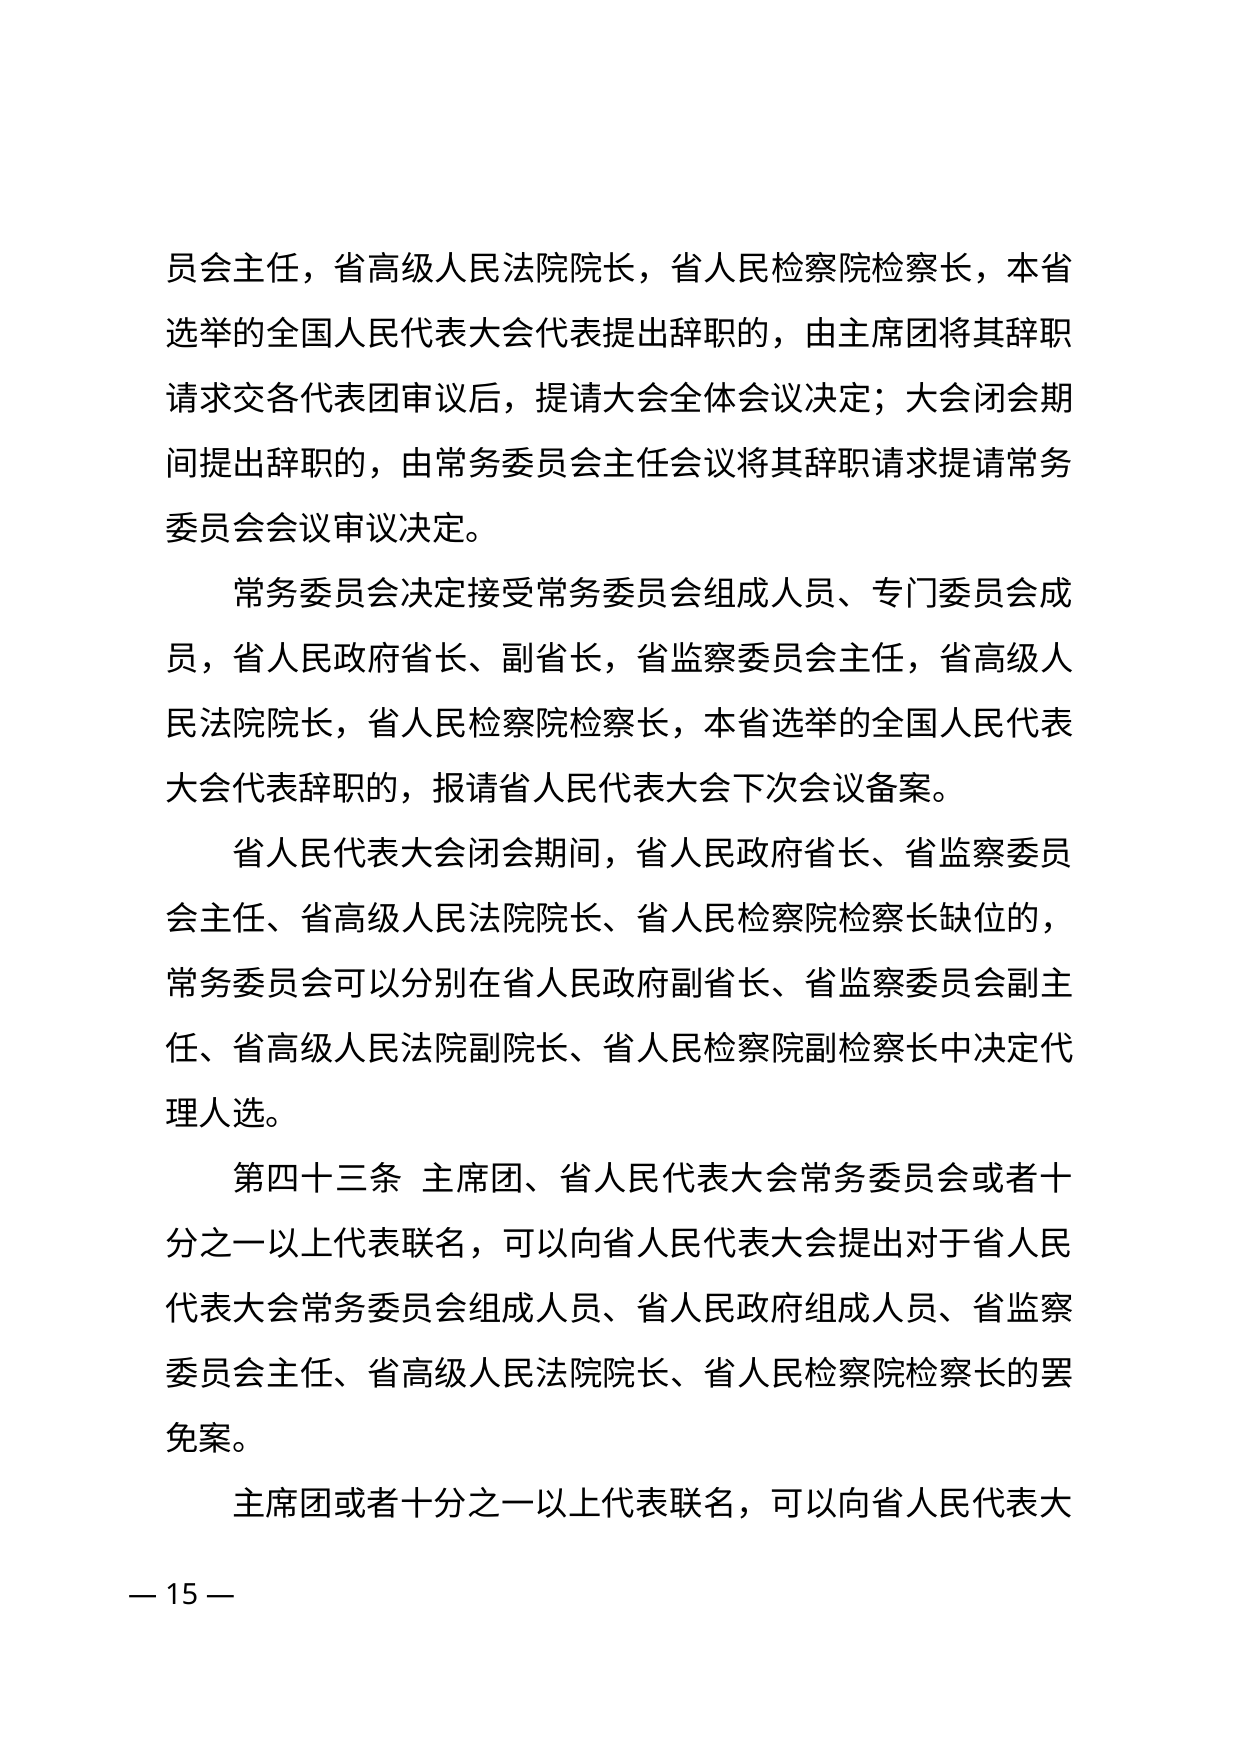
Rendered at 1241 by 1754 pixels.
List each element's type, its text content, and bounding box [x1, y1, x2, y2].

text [165, 233, 1075, 558]
text 常务委员会决定接受常务委员会组成人员、专门委员会成员，省人民政府省长、副省长，省监察委员会主任，省高级人民法院院长，省人民检察院检察长，本省选举的全国人民代表大会代表辞职的，报请省人民代表大会下次会议备案。 [165, 558, 1075, 818]
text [165, 1468, 1075, 1533]
text 第四十三条 主席团、省人民代表大会常务委员会或者十分之一以上代表联名，可以向省人民代表大会提出对于省人民代表大会常务委员会组成人员、省人民政府组成人员、省监察委员会主任、省高级人民法院院长、省人民检察院检察长的罢免案。 [165, 1143, 1075, 1468]
text 省人民代表大会闭会期间，省人民政府省长、省监察委员会主任、省高级人民法院院长、省人民检察院检察长缺位的，常务委员会可以分别在省人民政府副省长、省监察委员会副主任、省高级人民法院副院长、省人民检察院副检察长中决定代理人选。 [165, 818, 1075, 1143]
